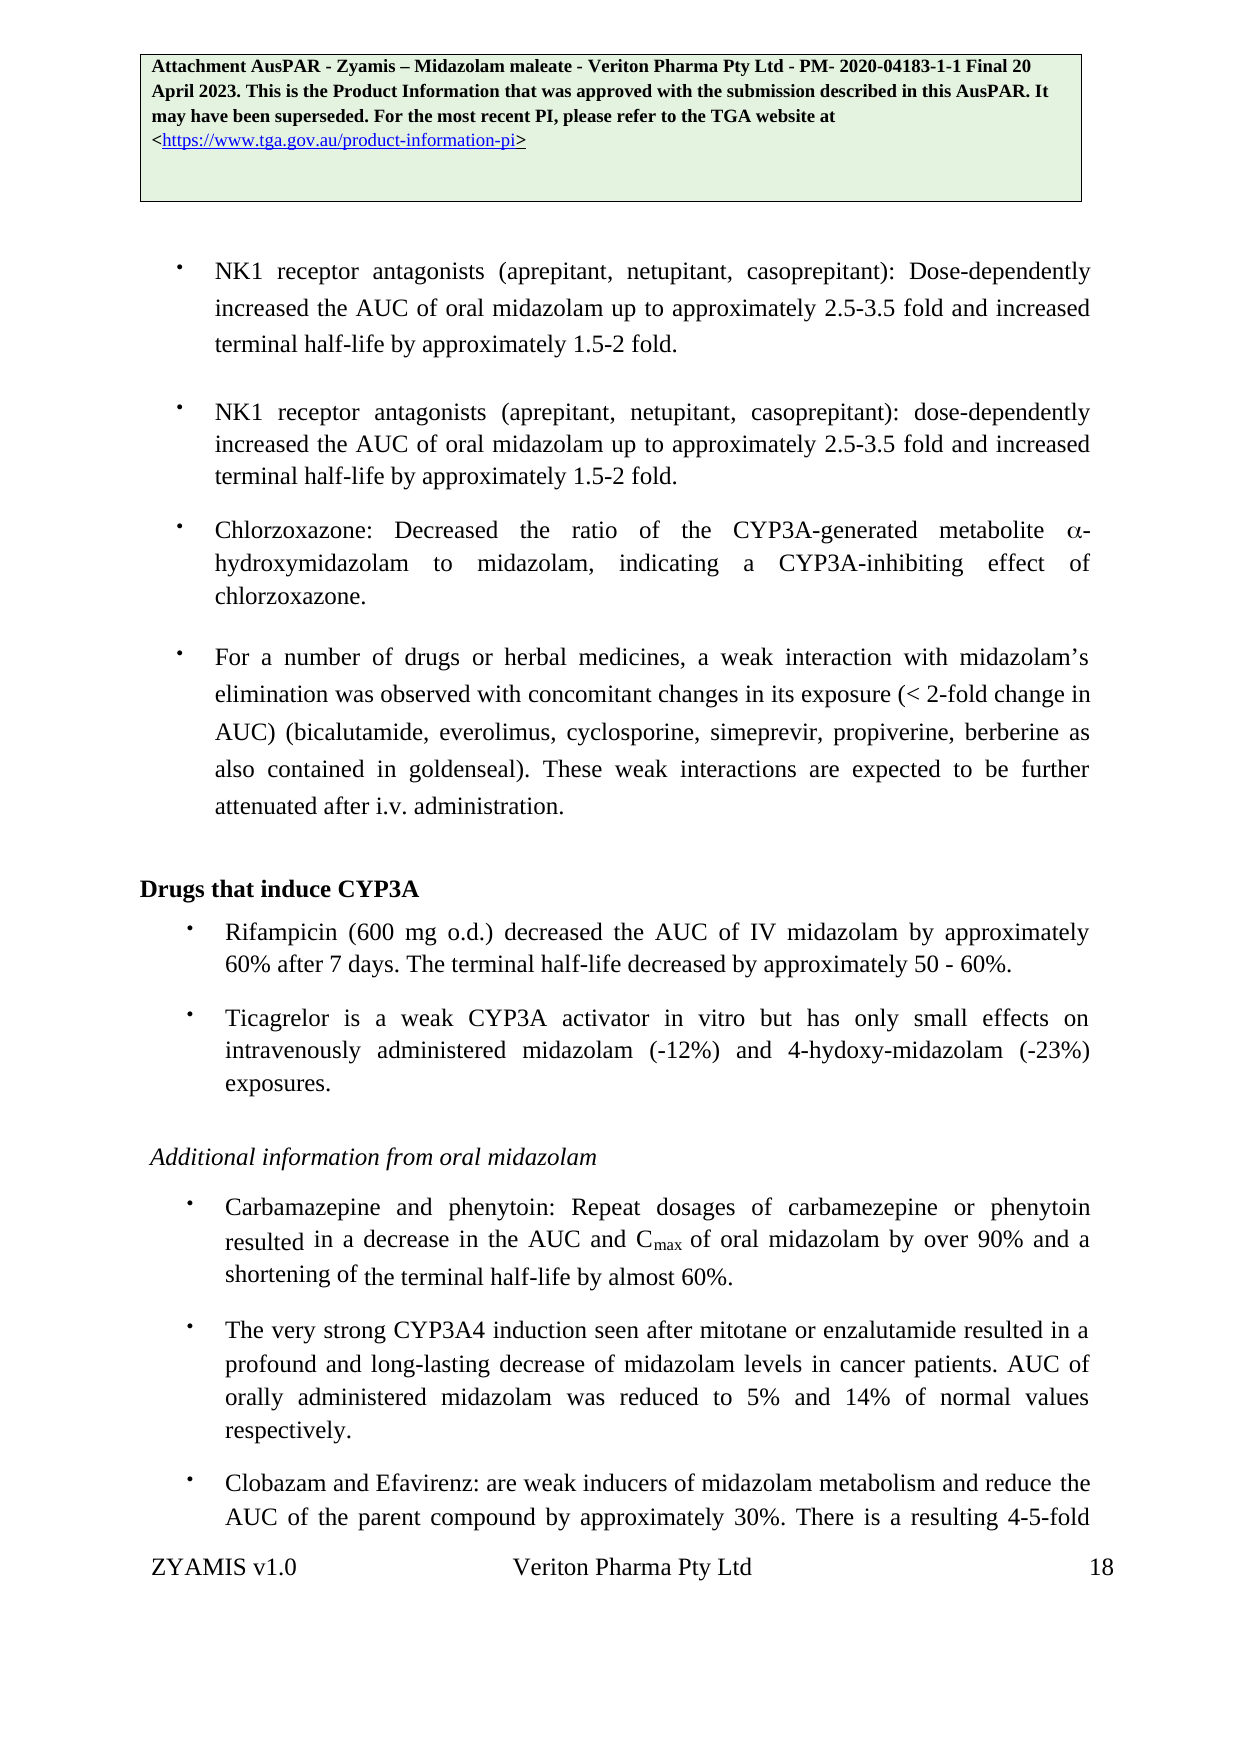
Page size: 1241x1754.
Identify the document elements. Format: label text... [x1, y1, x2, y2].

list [187, 1468, 1091, 1530]
list The very strong CYP3A4 induction seen after mitotane or enzalutamide resulted in a profound and long-lasting decrease of midazolam levels in cancer patients. AUC of orally administered midazolam was reduced to 5% and 14% of normal values respectively. [187, 1316, 1090, 1443]
list Ticagrelor is a weak CYP3A activator in vitro but has only small effects on intravenously administered midazolam (-12%) and 4-hydoxy-midazolam (-23%) exposures. [187, 1003, 1091, 1096]
list Rifampicin (600 mg o.d.) decreased the AUC of IV midazolam by approximately 60% after 7 days. The terminal half-life decreased by approximately 50 - 60%. [187, 917, 1090, 978]
list Carbamazepine and phenytoin: Repeat dosages of carbamezepine or phenytoin resulted in a decrease in the AUC and Cmax of oral midazolam by over 90% and a shortening of the terminal half-life by almost 60%. [187, 1192, 1091, 1291]
text Additional information from oral midazolam [150, 1142, 1126, 1171]
list For a number of drugs or herbal medicines, a weak interaction with midazolam’s elimination was observed with concomitant changes in its exposure (< 2-fold change in AUC) (bicalutamide, everolimus, cyclosporine, simeprevir, propiverine, berberine as also contained in goldenseal). These weak interactions are expected to be further attenuated after i.v. administration. [177, 642, 1091, 820]
subtitle Drugs that induce CYP3A [139, 874, 1126, 903]
list NK1 receptor antagonists (aprepitant, netupitant, casoprepitant): dose-dependently increased the AUC of oral midazolam up to approximately 2.5-3.5 fold and increased terminal half-life by approximately 1.5-2 fold. [177, 397, 1091, 490]
list NK1 receptor antagonists (aprepitant, netupitant, casoprepitant): Dose-dependently increased the AUC of oral midazolam up to approximately 2.5-3.5 fold and increased terminal half-life by approximately 1.5-2 fold. [177, 256, 1091, 358]
list Chlorzoxazone: Decreased the ratio of the CYP3A-generated metabolite - hydroxymidazolam to midazolam, indicating a CYP3A-inhibiting effect of chlorzoxazone. [177, 515, 1091, 610]
